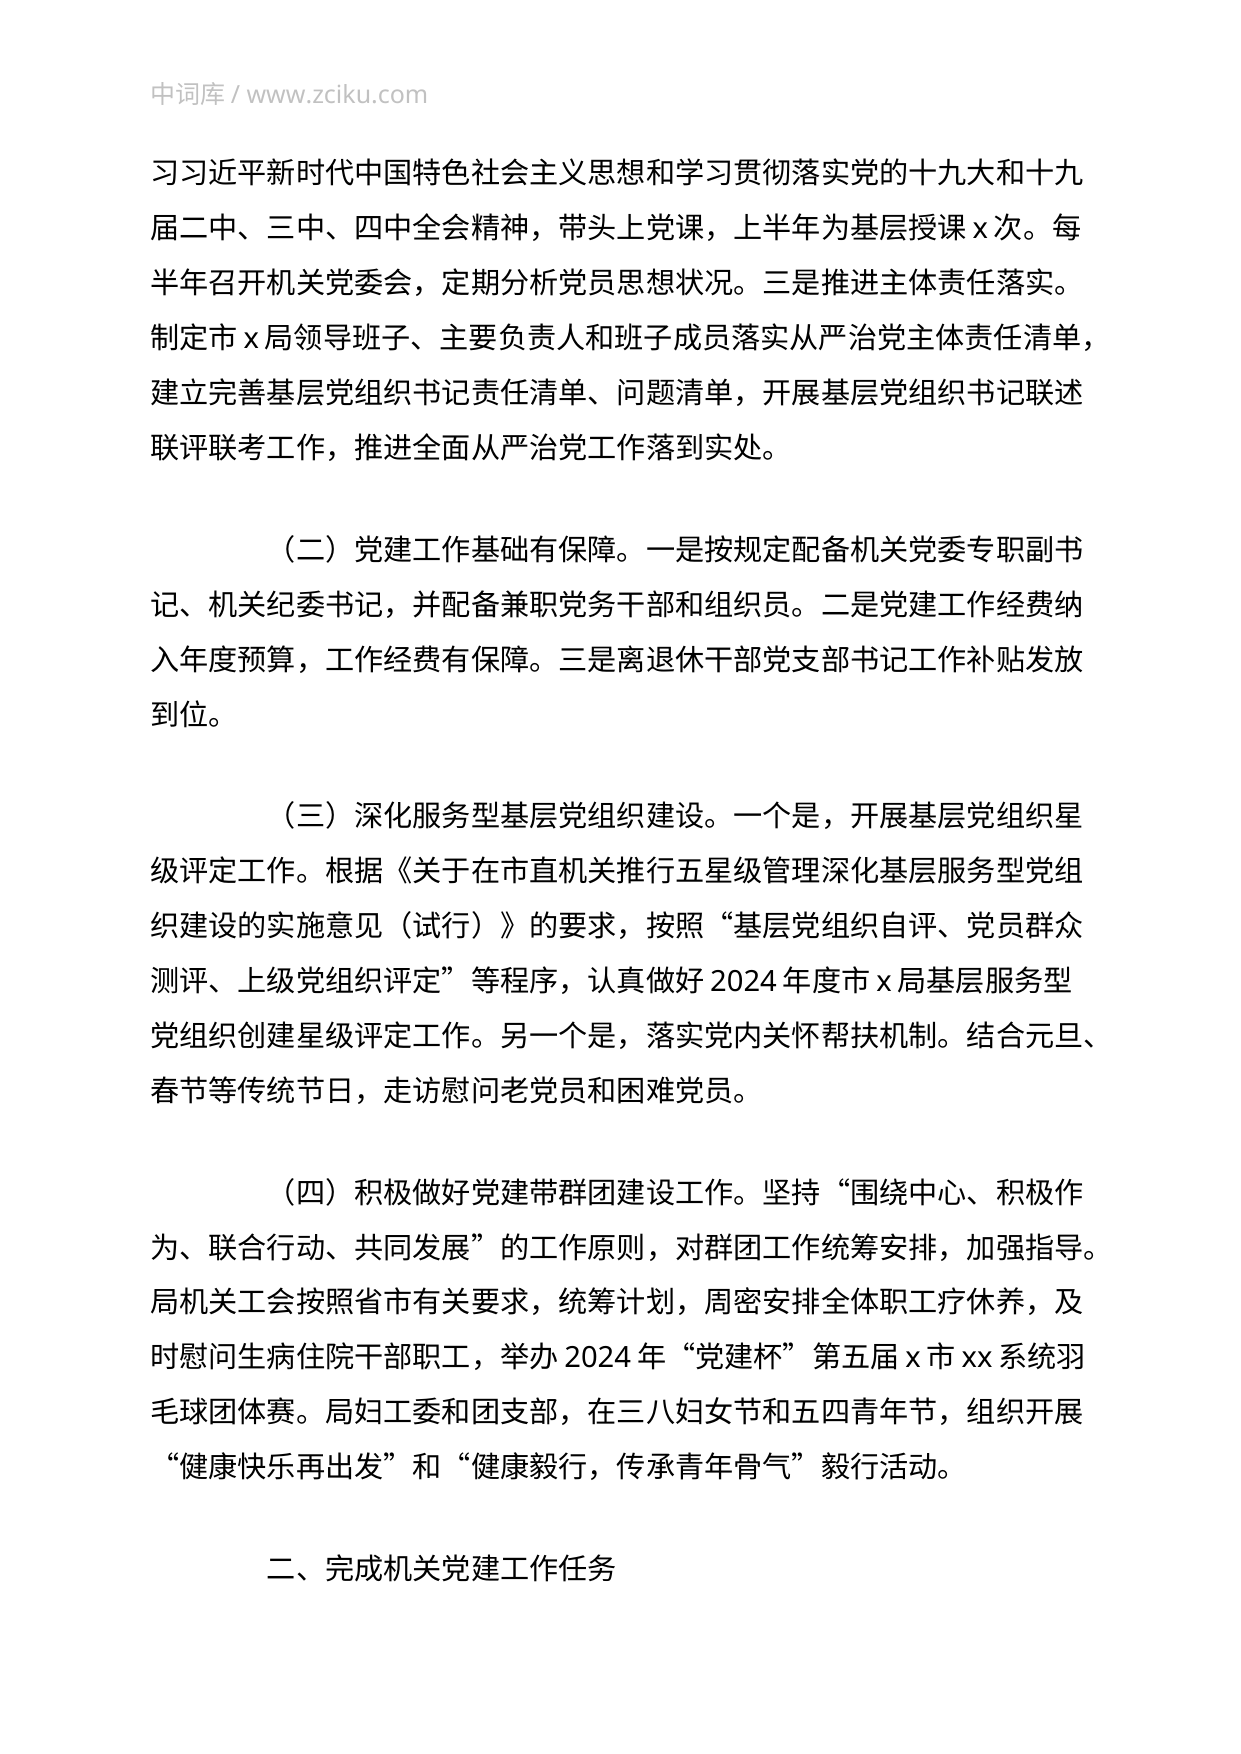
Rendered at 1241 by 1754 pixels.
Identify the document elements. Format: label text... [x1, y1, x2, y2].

text （四）积极做好党建带群团建设工作。坚持“围绕中心、积极作为、联合行动、共同发展”的工作原则，对群团工作统筹安排，加强指导。局机关工会按照省市有关要求，统筹计划，周密安排全体职工疗休养，及时慰问生病住院干部职工，举办2024年“党建杯”第五届x市xx系统羽毛球团体赛。局妇工委和团支部，在三八妇女节和五四青年节，组织开展“健康快乐再出发”和“健康毅行，传承青年骨气”毅行活动。 [150, 1169, 1090, 1486]
text （三）深化服务型基层党组织建设。一个是，开展基层党组织星级评定工作。根据《关于在市直机关推行五星级管理深化基层服务型党组织建设的实施意见（试行）》的要求，按照“基层党组织自评、党员群众测评、上级党组织评定”等程序，认真做好2024年度市x局基层服务型党组织创建星级评定工作。另一个是，落实党内关怀帮扶机制。结合元旦、春节等传统节日，走访慰问老党员和困难党员。 [150, 793, 1090, 1110]
text （二）党建工作基础有保障。一是按规定配备机关党委专职副书记、机关纪委书记，并配备兼职党务干部和组织员。二是党建工作经费纳入年度预算，工作经费有保障。三是离退休干部党支部书记工作补贴发放到位。 [150, 526, 1090, 733]
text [150, 150, 1090, 467]
text 二、完成机关党建工作任务 [150, 1546, 1090, 1588]
